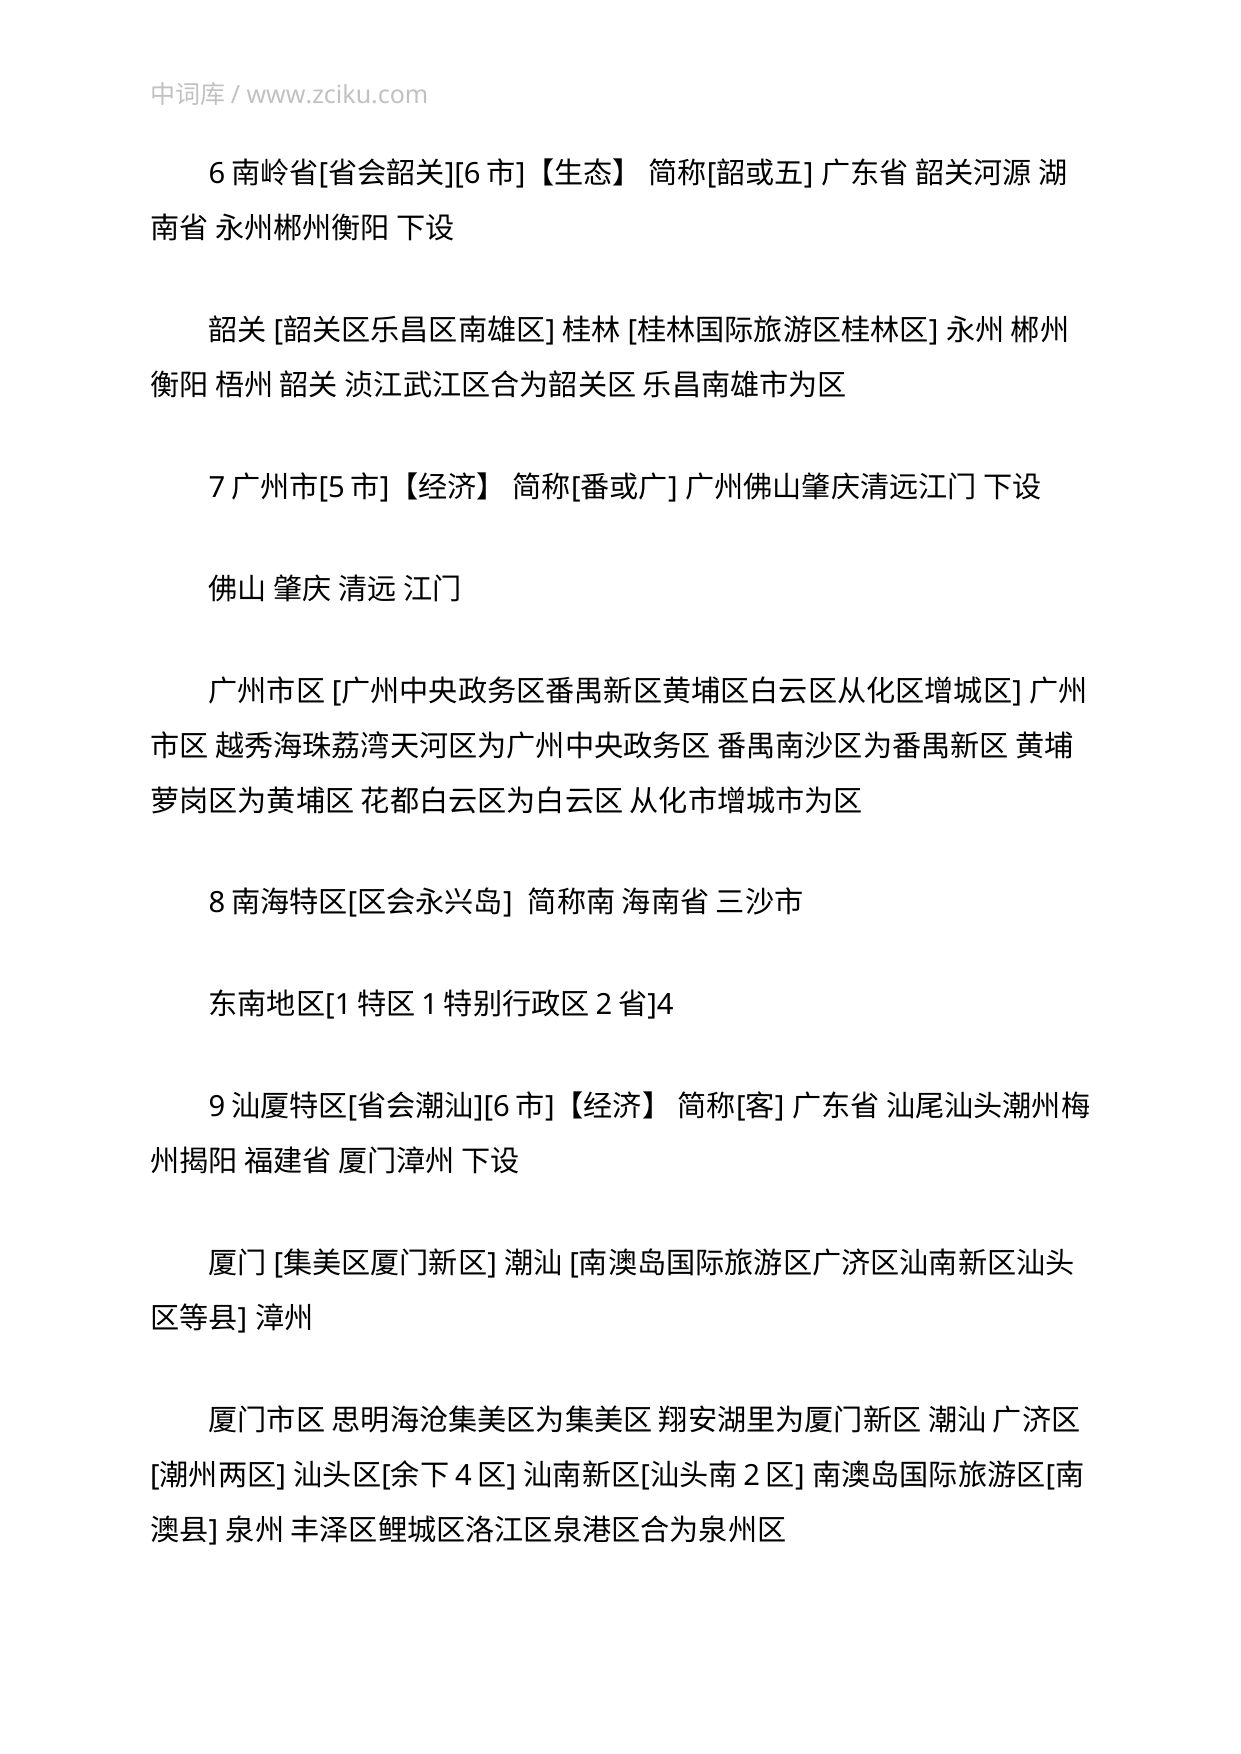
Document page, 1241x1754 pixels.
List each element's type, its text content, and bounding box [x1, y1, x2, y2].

text 佛山 肇庆 清远 江门 [150, 566, 1090, 608]
text 6南岭省[省会韶关][6市]【生态】 简称[韶或五] 广东省 韶关河源 湖南省 永州郴州衡阳 下设 [150, 150, 1090, 247]
text 8南海特区[区会永兴岛] 简称南 海南省 三沙市 [150, 879, 1090, 921]
text 韶关 [韶关区乐昌区南雄区] 桂林 [桂林国际旅游区桂林区] 永州 郴州 衡阳 梧州 韶关 浈江武江区合为韶关区 乐昌南雄市为区 [150, 307, 1090, 404]
text 东南地区[1特区1特别行政区2省]4 [150, 981, 1090, 1023]
text 9汕厦特区[省会潮汕][6市]【经济】 简称[客] 广东省 汕尾汕头潮州梅州揭阳 福建省 厦门漳州 下设 [150, 1083, 1090, 1180]
text 7广州市[5市]【经济】 简称[番或广] 广州佛山肇庆清远江门 下设 [150, 463, 1090, 506]
text 厦门 [集美区厦门新区] 潮汕 [南澳岛国际旅游区广济区汕南新区汕头区等县] 漳州 [150, 1240, 1090, 1337]
text 厦门市区 思明海沧集美区为集美区 翔安湖里为厦门新区 潮汕 广济区[潮州两区] 汕头区[余下4区] 汕南新区[汕头南2区] 南澳岛国际旅游区[南澳县] 泉州 丰泽区鲤城区洛江区泉港区合为泉州区 [150, 1397, 1090, 1549]
text 广州市区 [广州中央政务区番禺新区黄埔区白云区从化区增城区] 广州市区 越秀海珠荔湾天河区为广州中央政务区 番禺南沙区为番禺新区 黄埔萝岗区为黄埔区 花都白云区为白云区 从化市增城市为区 [150, 667, 1090, 819]
